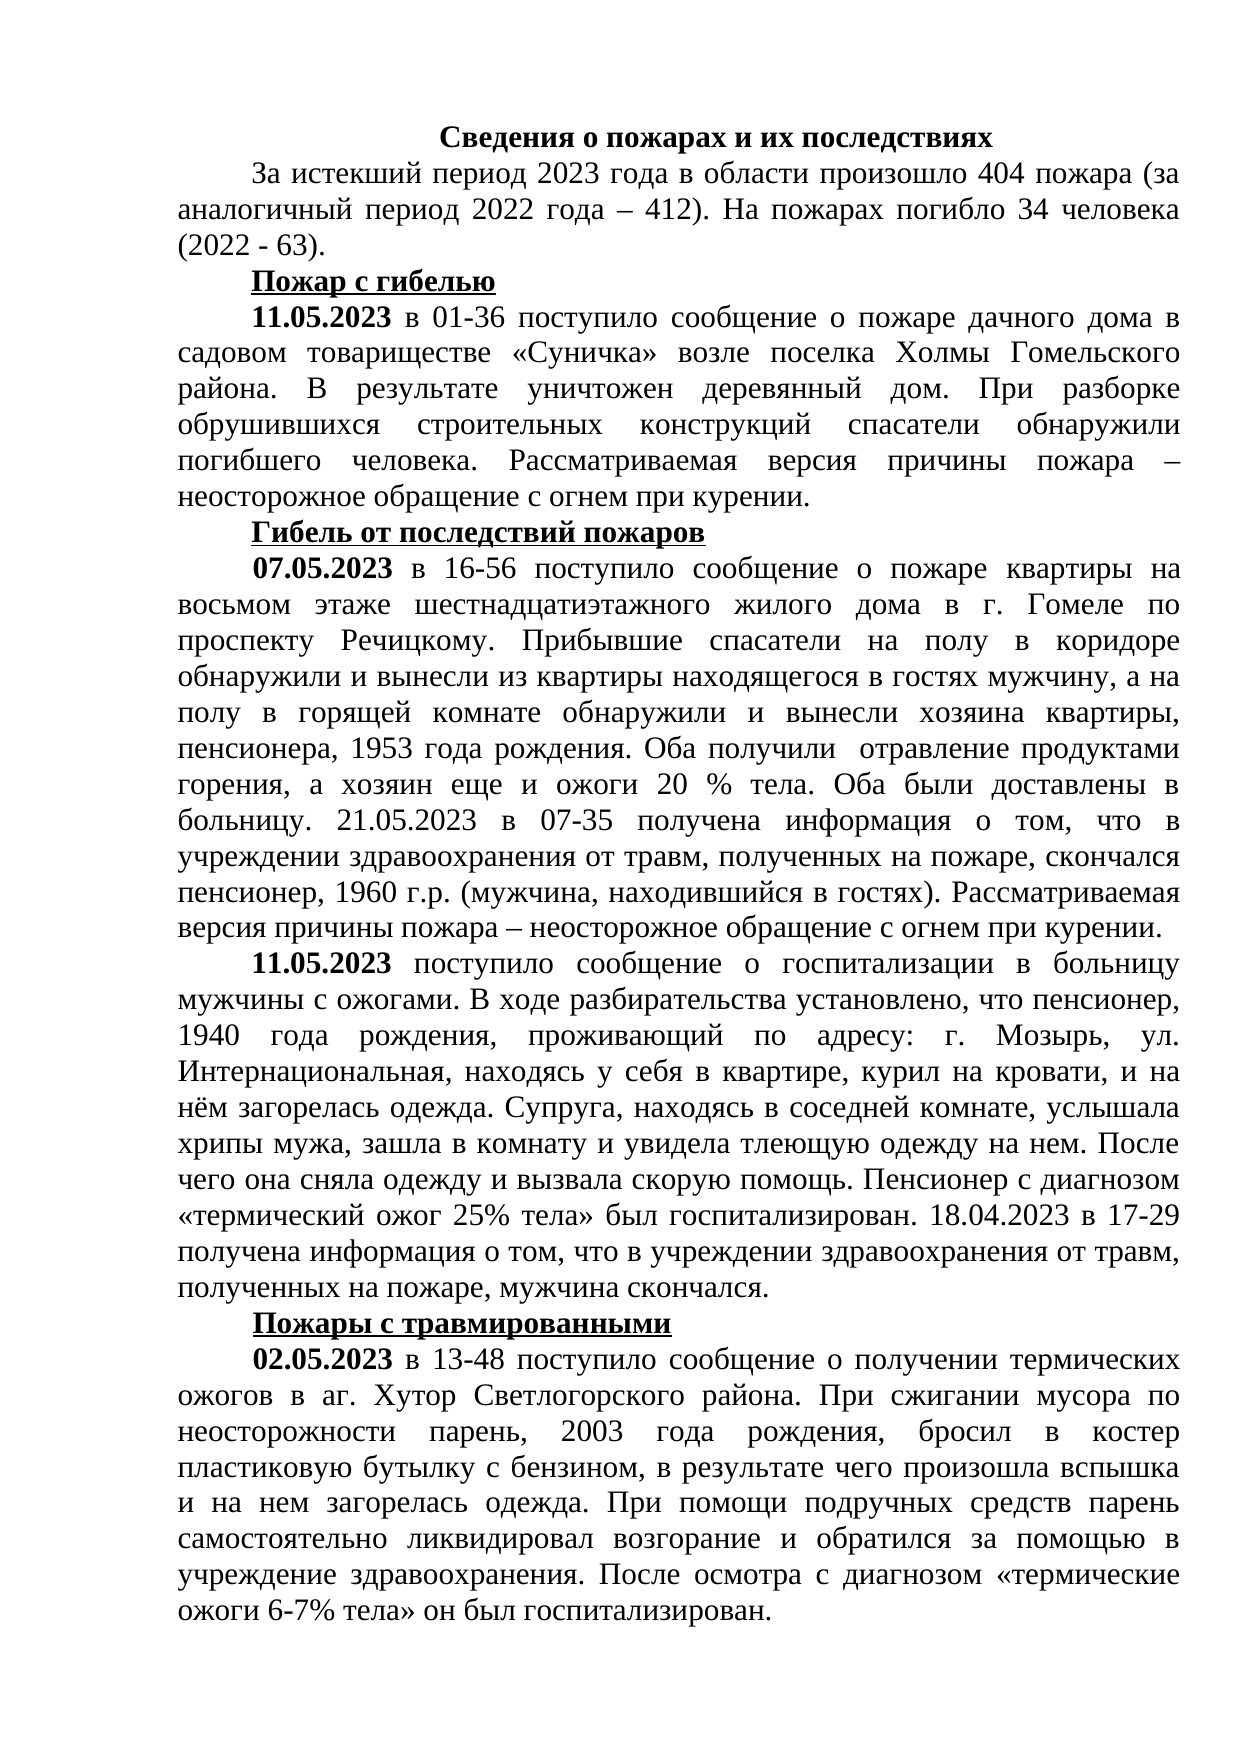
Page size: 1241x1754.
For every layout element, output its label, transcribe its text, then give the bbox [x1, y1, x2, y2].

text За истекший период 2023 года в области произошло 404 пожара (за аналогичный период 2022 года – 412). На пожарах погибло 34 человека (2022 - 63). [177, 154, 1181, 262]
text 11.05.2023 поступило сообщение о госпитализации в больницу мужчины с ожогами. В ходе разбирательства установлено, что пенсионер, 1940 года рождения, проживающий по адресу: г. Мозырь, ул. Интернациональная, находясь у себя в квартире, курил на кровати, и на нём загорелась одежда. Супруга, находясь в соседней комнате, услышала хрипы мужа, зашла в комнату и увидела тлеющую одежду на нем. После чего она сняла одежду и вызвала скорую помощь. Пенсионер с диагнозом «термический ожог 25% тела» был госпитализирован. 18.04.2023 в 17-29 получена информация о том, что в учреждении здравоохранения от травм, полученных на пожаре, мужчина скончался. [177, 945, 1181, 1304]
text Сведения о пожарах и их последствиях [177, 118, 1181, 154]
text Пожар с гибелью [177, 262, 1181, 298]
text Гибель от последствий пожаров [177, 513, 1181, 549]
text 02.05.2023 в 13-48 поступило сообщение о получении термических ожогов в аг. Хутор Светлогорского района. При сжигании мусора по неосторожности парень, 2003 года рождения, бросил в костер пластиковую бутылку с бензином, в результате чего произошла вспышка и на нем загорелась одежда. При помощи подручных средств парень самостоятельно ликвидировал возгорание и обратился за помощью в учреждение здравоохранения. После осмотра с диагнозом «термические ожоги 6-7% тела» он был госпитализирован. [177, 1340, 1181, 1627]
text Пожары с травмированными [177, 1304, 1181, 1340]
text 11.05.2023 в 01-36 поступило сообщение о пожаре дачного дома в садовом товариществе «Суничка» возле поселка Холмы Гомельского района. В результате уничтожен деревянный дом. При разборке обрушившихся строительных конструкций спасатели обнаружили погибшего человека. Рассматриваемая версия причины пожара – неосторожное обращение с огнем при курении. [177, 298, 1181, 513]
text 07.05.2023 в 16-56 поступило сообщение о пожаре квартиры на восьмом этаже шестнадцатиэтажного жилого дома в г. Гомеле по проспекту Речицкому. Прибывшие спасатели на полу в коридоре обнаружили и вынесли из квартиры находящегося в гостях мужчину, а на полу в горящей комнате обнаружили и вынесли хозяина квартиры, пенсионера, 1953 года рождения. Оба получили отравление продуктами горения, а хозяин еще и ожоги 20 % тела. Оба были доставлены в больницу. 21.05.2023 в 07-35 получена информация о том, что в учреждении здравоохранения от травм, полученных на пожаре, скончался пенсионер, 1960 г.р. (мужчина, находившийся в гостях). Рассматриваемая версия причины пожара – неосторожное обращение с огнем при курении. [177, 549, 1181, 945]
